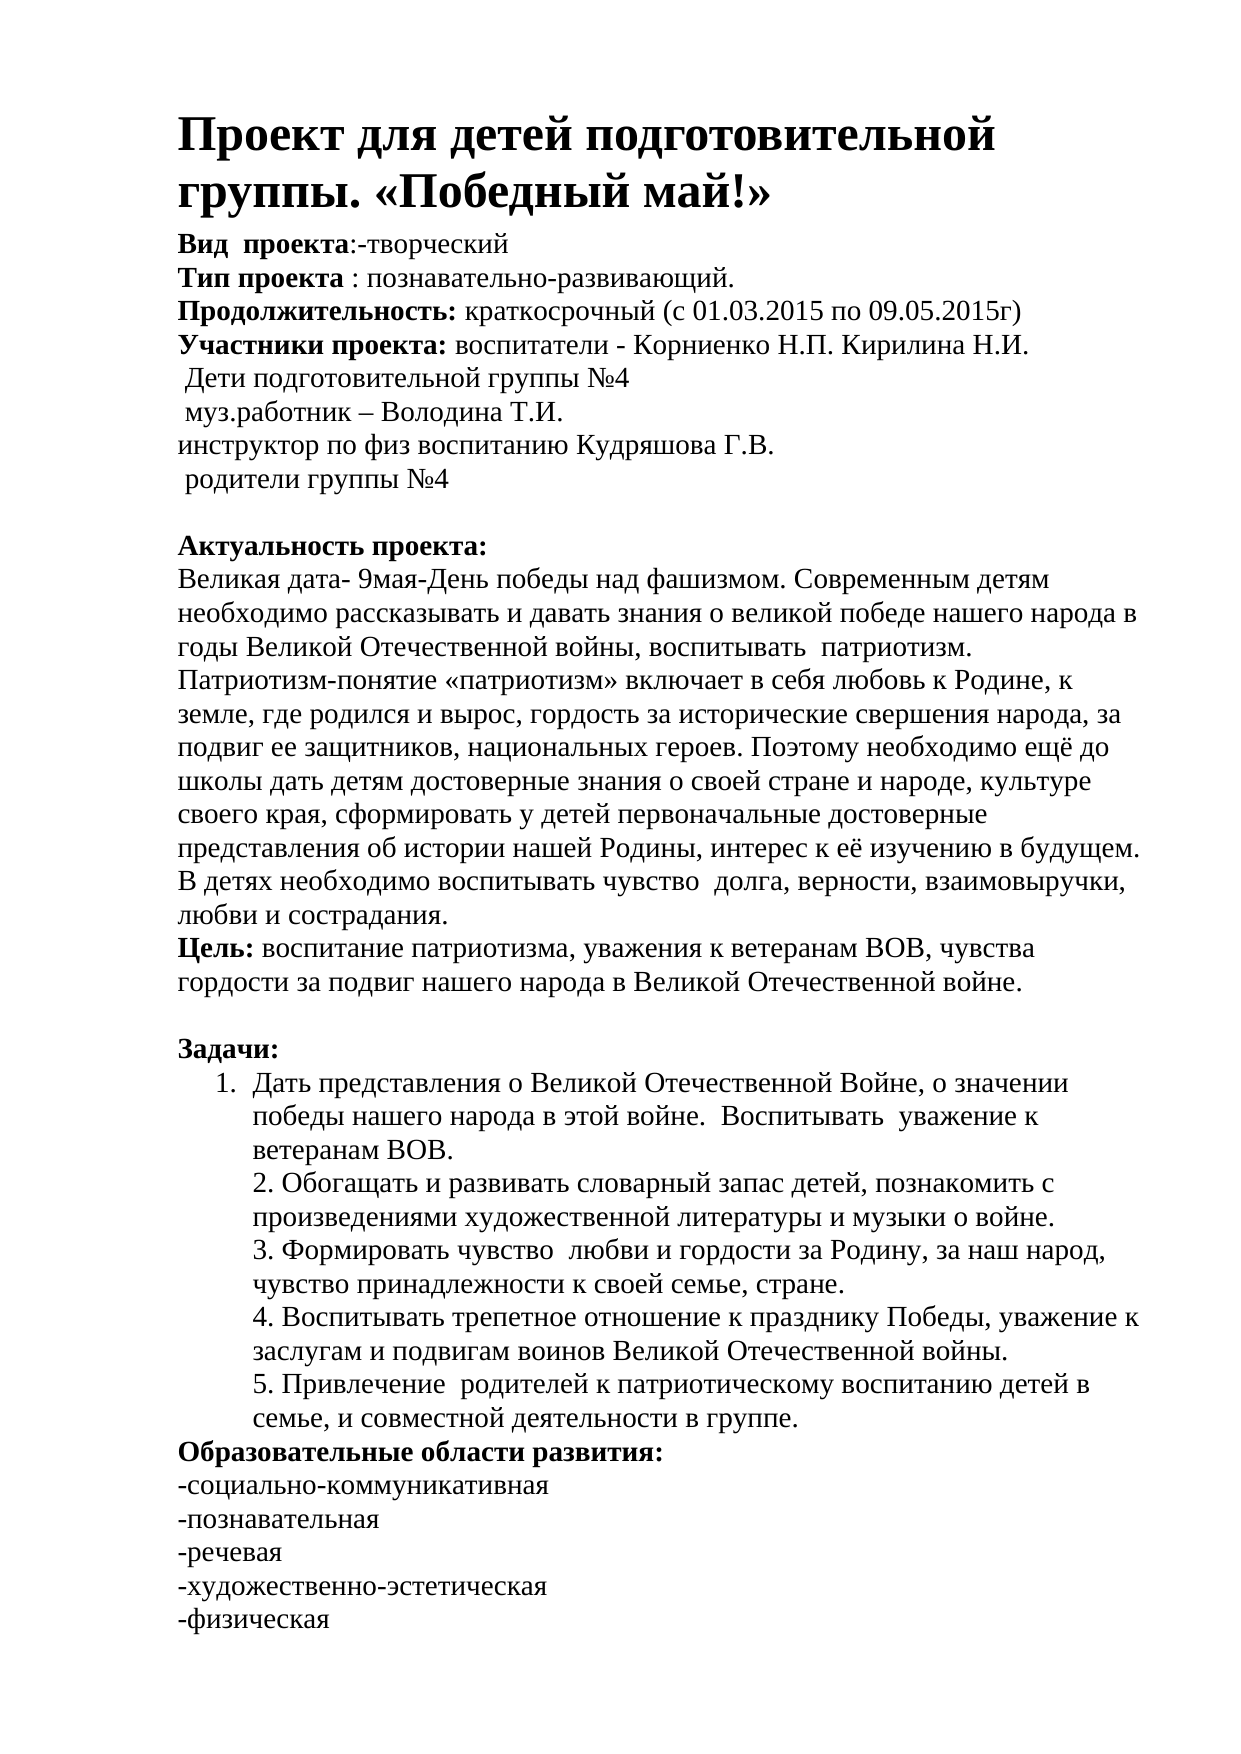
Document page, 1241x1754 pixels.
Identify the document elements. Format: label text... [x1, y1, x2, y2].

text Образовательные области развития: [177, 1434, 1152, 1467]
text Актуальность проекта: [177, 528, 1152, 562]
text инструктор по физ воспитанию Кудряшова Г.В. [177, 427, 1152, 461]
text Задачи: [177, 1031, 1152, 1065]
text Тип проекта : познавательно-развивающий. [177, 260, 1152, 293]
text -физическая [177, 1601, 1152, 1635]
text -речевая [177, 1534, 1152, 1568]
text Проект для детей подготовительной группы. «Победный май!» [177, 103, 1152, 218]
list Дать представления о Великой Отечественной Войне, о значении победы нашего народа в этой войне. Воспитывать уважение к ветеранам ВОВ. 2. Обогащать и развивать словарный запас детей, познакомить с произведениями художественной литературы и музыки о войне. 3. Формировать чувство любви и гордости за Родину, за наш народ, чувство принадлежности к своей семье, стране. 4. Воспитывать трепетное отношение к празднику Победы, уважение к заслугам и подвигам воинов Великой Отечественной войны. 5. Привлечение родителей к патриотическому воспитанию детей в семье, и совместной деятельности в группе. [215, 1065, 1152, 1434]
text -художественно-эстетическая [177, 1568, 1152, 1601]
text муз.работник – Володина Т.И. [177, 394, 1152, 427]
text Дети подготовительной группы №4 [177, 360, 1152, 394]
text -социально-коммуникативная [177, 1467, 1152, 1501]
text родители группы №4 [177, 461, 1152, 494]
text -познавательная [177, 1501, 1152, 1534]
text Продолжительность: краткосрочный (с 01.03.2015 по 09.05.2015г) Участники проекта: воспитатели - Корниенко Н.П. Кирилина Н.И. [177, 293, 1152, 360]
text Великая дата- 9мая-День победы над фашизмом. Современным детям необходимо рассказывать и давать знания о великой победе нашего народа в годы Великой Отечественной войны, воспитывать патриотизм. [177, 562, 1152, 662]
text Патриотизм-понятие «патриотизм» включает в себя любовь к Родине, к земле, где родился и вырос, гордость за исторические свершения народа, за подвиг ее защитников, национальных героев. Поэтому необходимо ещё до школы дать детям достоверные знания о своей стране и народе, культуре своего края, сформировать у детей первоначальные достоверные представления об истории нашей Родины, интерес к её изучению в будущем. В детях необходимо воспитывать чувство долга, верности, взаимовыручки, любви и сострадания. Цель: воспитание патриотизма, уважения к ветеранам ВОВ, чувства гордости за подвиг нашего народа в Великой Отечественной войне. [177, 662, 1152, 998]
text Вид проекта:-творческий [177, 226, 1152, 260]
